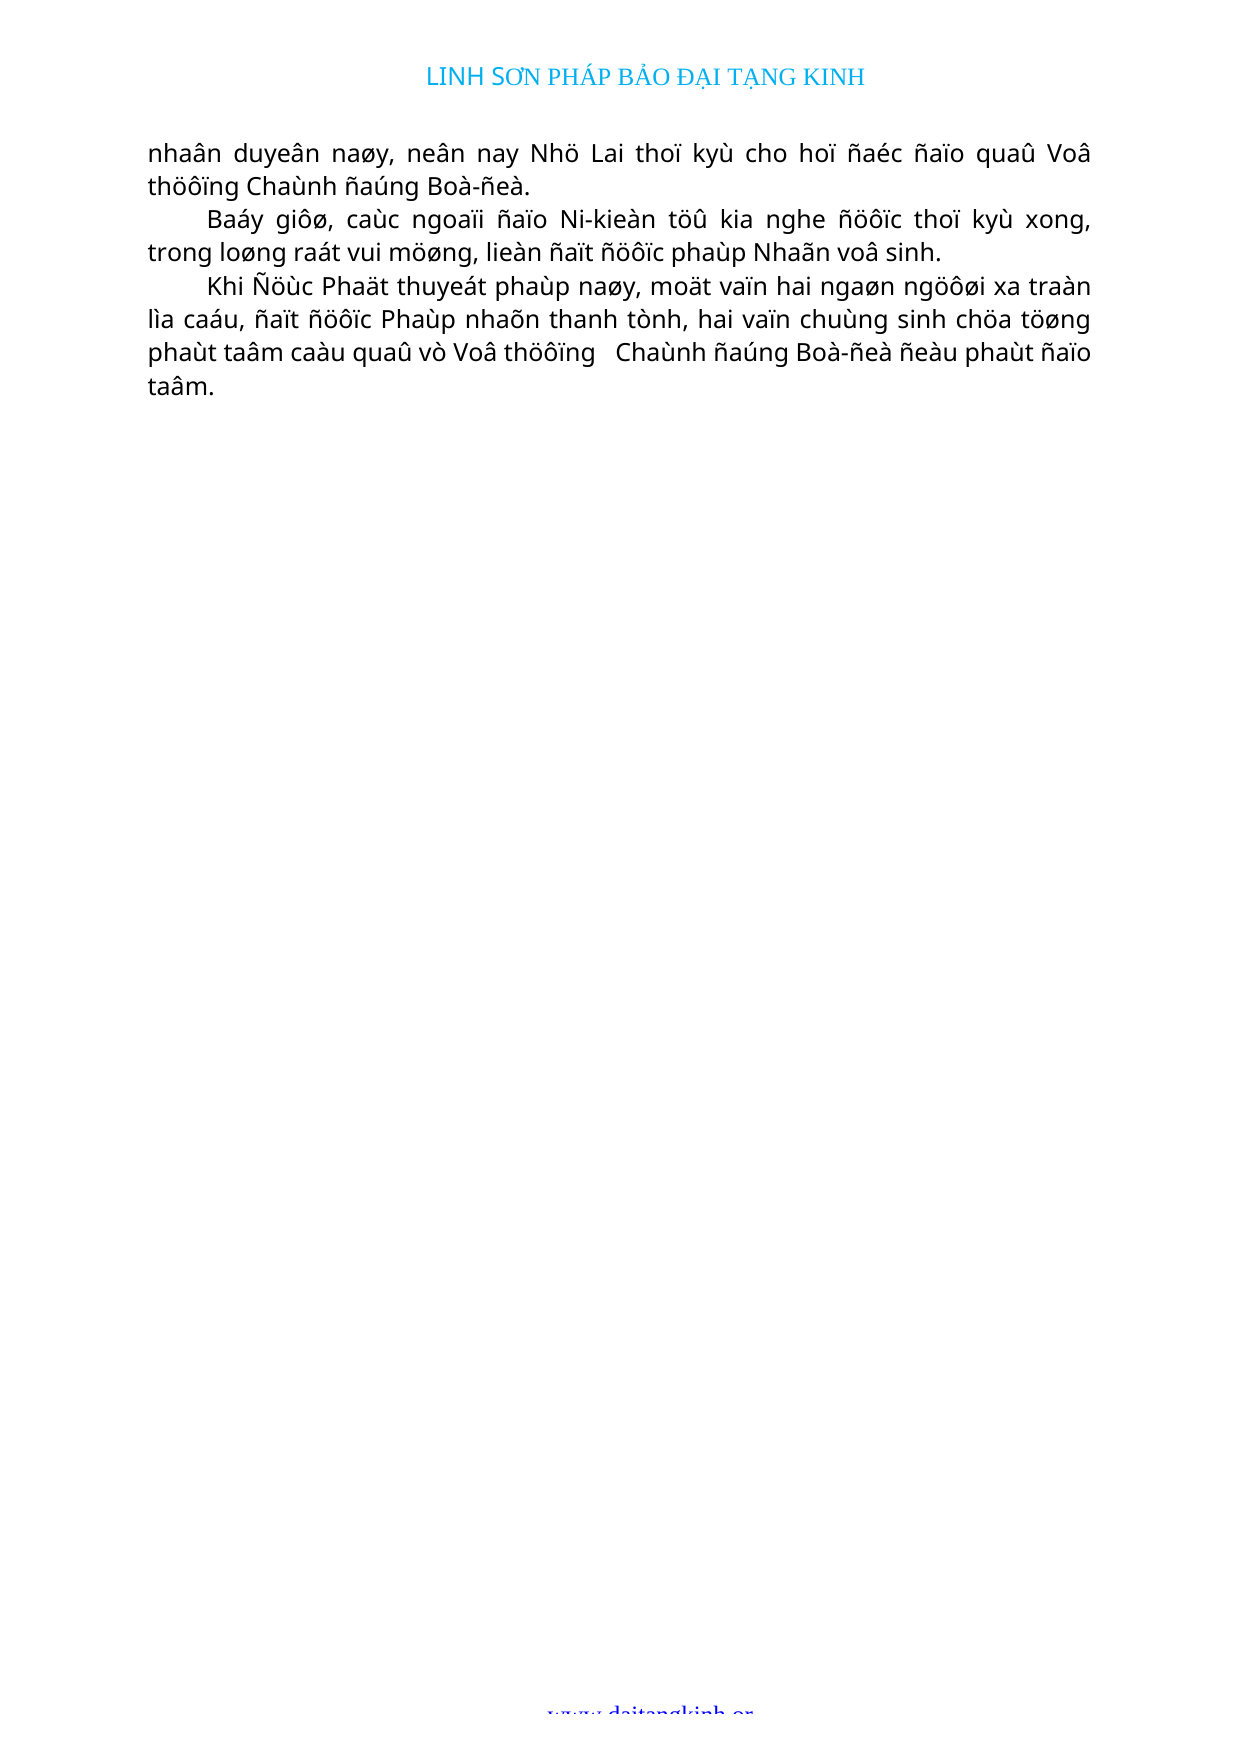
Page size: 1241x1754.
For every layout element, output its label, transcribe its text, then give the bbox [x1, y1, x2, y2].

text Baáy giôø, caùc ngoaïi ñaïo Ni-kieàn töû kia nghe ñöôïc thoï kyù xong, trong loøng raát vui möøng, lieàn ñaït ñöôïc phaùp Nhaãn voâ sinh. [147, 202, 1092, 269]
text Khi Ñöùc Phaät thuyeát phaùp naøy, moät vaïn hai ngaøn ngöôøi xa traàn lìa caáu, ñaït ñöôïc Phaùp nhaõn thanh tònh, hai vaïn chuùng sinh chöa töøng phaùt taâm caàu quaû vò Voâ thöôïng Chaùnh ñaúng Boà-ñeà ñeàu phaùt ñaïo taâm. [147, 269, 1093, 403]
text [147, 135, 1093, 202]
